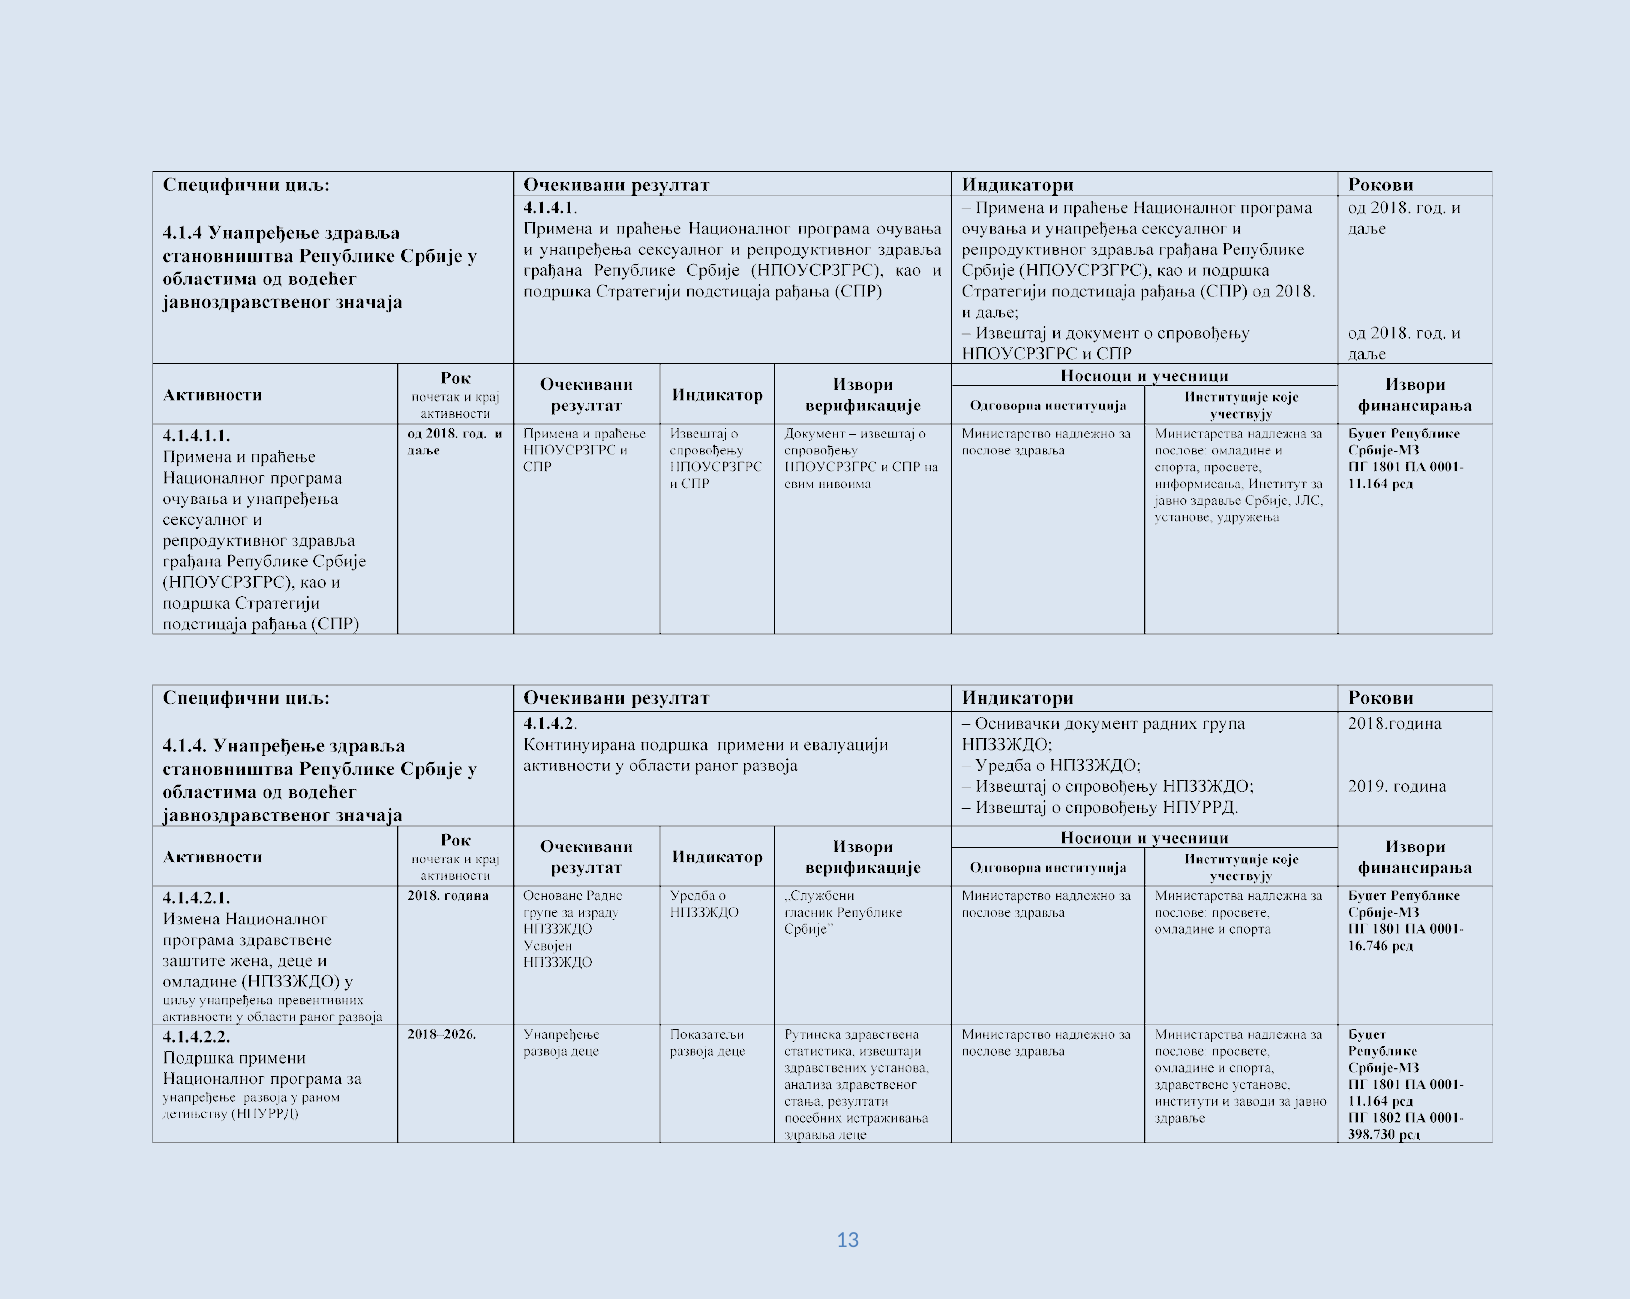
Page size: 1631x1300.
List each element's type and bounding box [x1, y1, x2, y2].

picture [152, 171, 1493, 1143]
